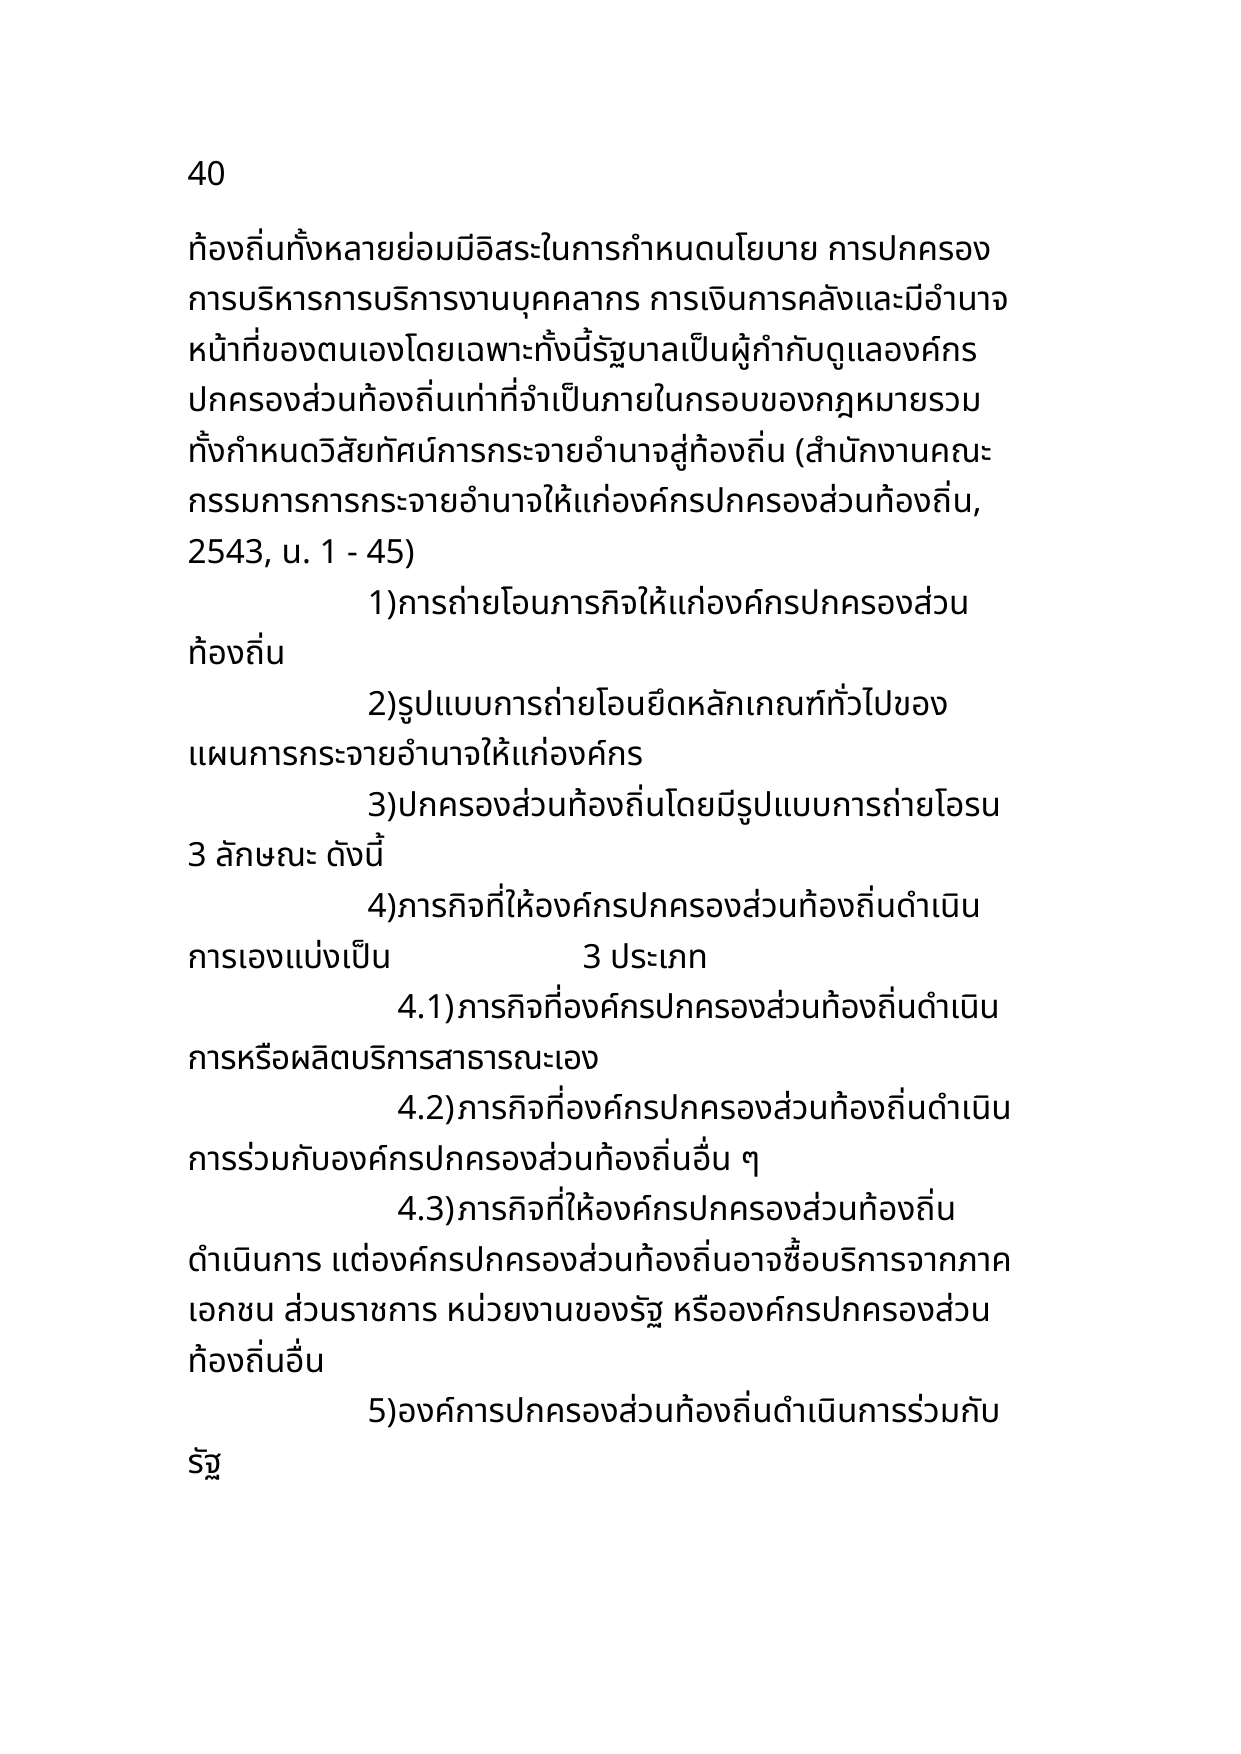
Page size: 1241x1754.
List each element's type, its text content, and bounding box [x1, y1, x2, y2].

text 4.1) ภารกิจที่องค์กรปกครองส่วนท้องถิ่นดำเนินการหรือผลิตบริการสาธารณะเอง [187, 983, 1015, 1084]
text 2) รูปแบบการถ่ายโอนยึดหลักเกณฑ์ทั่วไปของแผนการกระจายอำนาจให้แก่องค์กร [187, 679, 1015, 781]
text 4.3) ภารกิจที่ให้องค์กรปกครองส่วนท้องถิ่นดำเนินการ แต่องค์กรปกครองส่วนท้องถิ่นอาจซื้อบริการจากภาคเอกชน ส่วนราชการ หน่วยงานของรัฐ หรือองค์กรปกครองส่วนท้องถิ่นอื่น [187, 1185, 1015, 1387]
text 4.2) ภารกิจที่องค์กรปกครองส่วนท้องถิ่นดำเนินการร่วมกับองค์กรปกครองส่วนท้องถิ่นอื่น ๆ [187, 1084, 1015, 1185]
text 3) ปกครองส่วนท้องถิ่นโดยมีรูปแบบการถ่ายโอรน 3 ลักษณะ ดังนี้ [187, 781, 1015, 882]
text 4) ภารกิจที่ให้องค์กรปกครองส่วนท้องถิ่นดำเนินการเองแบ่งเป็น 3 ประเภท [187, 882, 1015, 983]
text 5) องค์การปกครองส่วนท้องถิ่นดำเนินการร่วมกับรัฐ [187, 1387, 1015, 1488]
text 1) การถ่ายโอนภารกิจให้แก่องค์กรปกครองส่วนท้องถิ่น [187, 578, 1015, 679]
